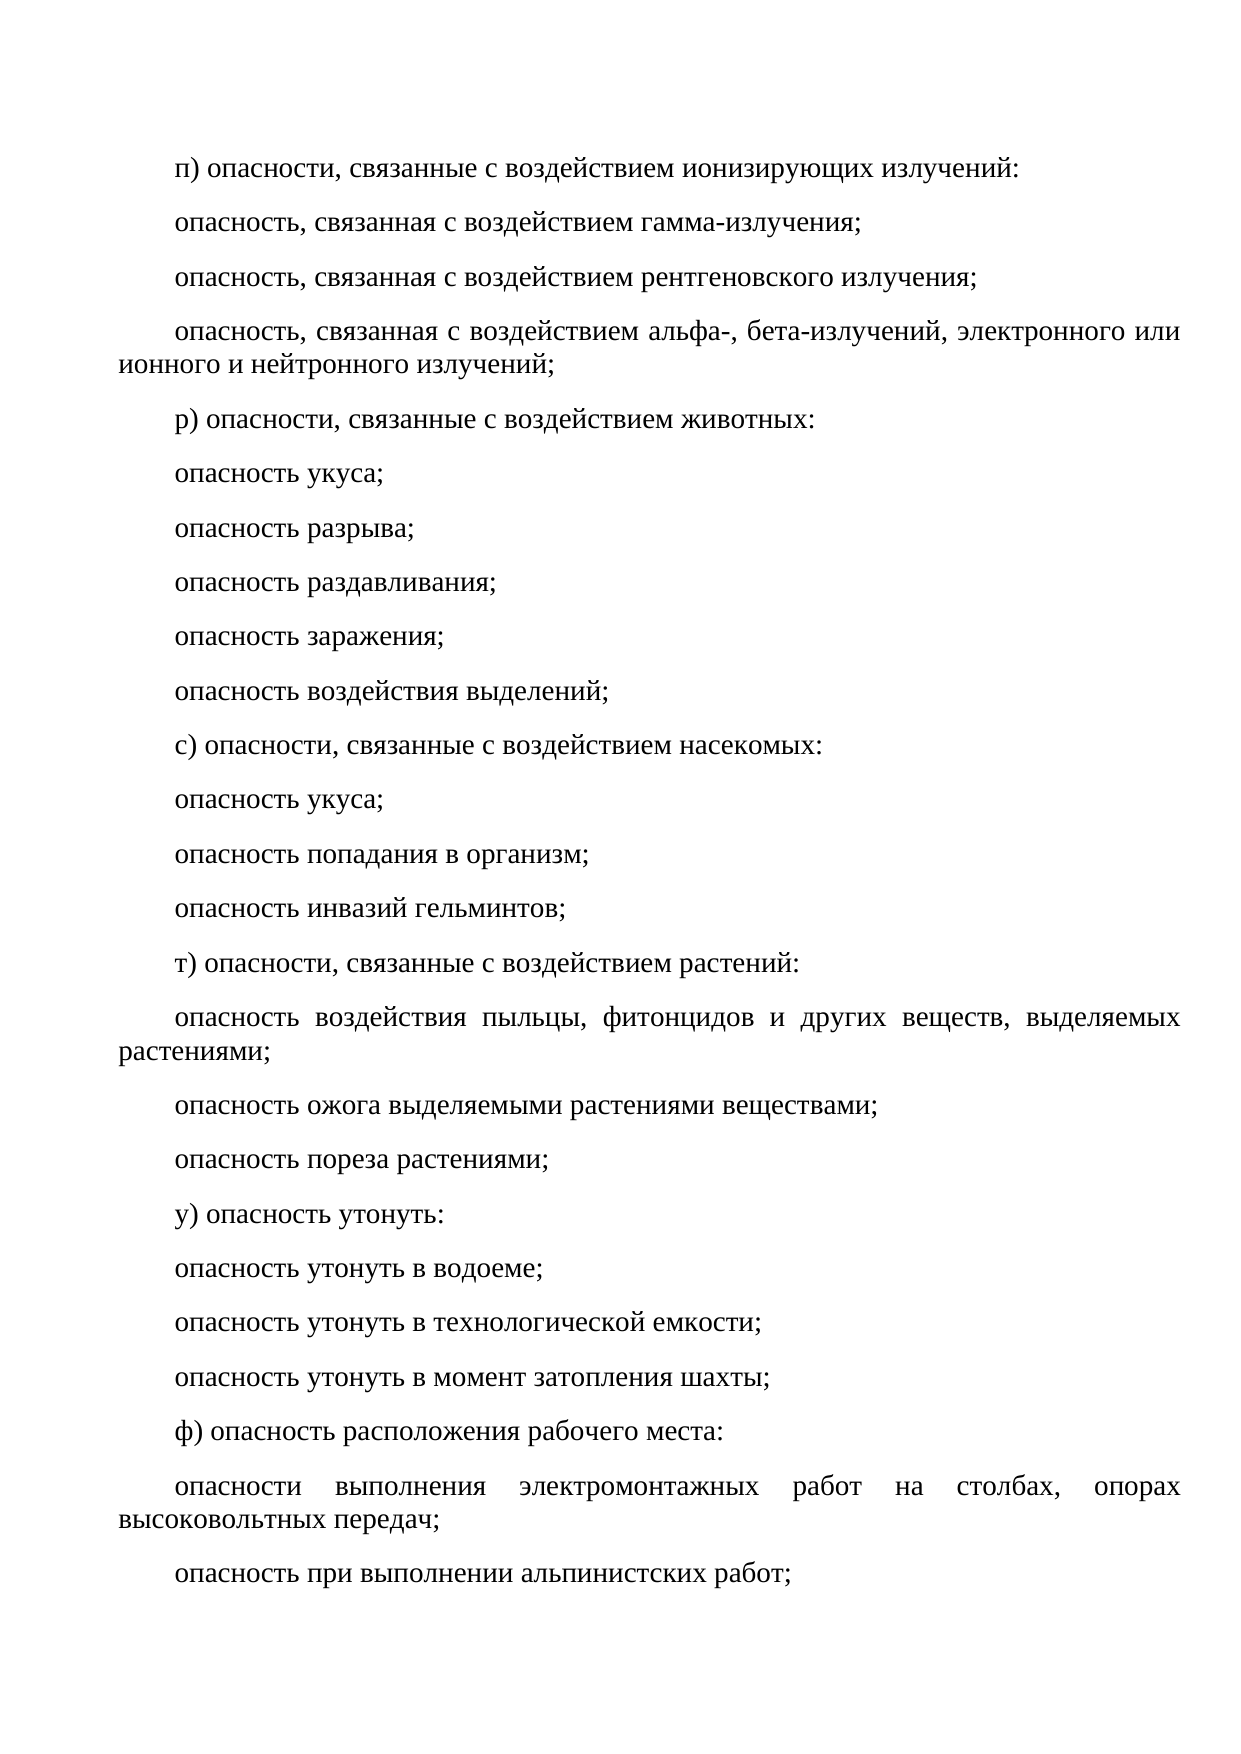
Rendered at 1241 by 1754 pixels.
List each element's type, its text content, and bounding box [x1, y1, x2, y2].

text опасность, связанная с воздействием альфа-, бета-излучений, электронного или ионного и нейтронного излучений; [118, 313, 1181, 380]
text опасности выполнения электромонтажных работ на столбах, опорах высоковольтных передач; [118, 1468, 1181, 1535]
text ф) опасность расположения рабочего места: [118, 1413, 1181, 1447]
text опасность воздействия пыльцы, фитонцидов и других веществ, выделяемых растениями; [118, 999, 1181, 1066]
text опасность укуса; [118, 782, 1181, 815]
text опасность заражения; [118, 618, 1181, 652]
text опасность при выполнении альпинистских работ; [118, 1556, 1181, 1589]
text опасность, связанная с воздействием гамма-излучения; [118, 204, 1181, 238]
text р) опасности, связанные с воздействием животных: [118, 401, 1181, 434]
text опасность утонуть в момент затопления шахты; [118, 1359, 1181, 1392]
text п) опасности, связанные с воздействием ионизирующих излучений: [118, 150, 1181, 183]
text опасность утонуть в технологической емкости; [118, 1304, 1181, 1338]
text опасность пореза растениями; [118, 1141, 1181, 1175]
text опасность ожога выделяемыми растениями веществами; [118, 1087, 1181, 1121]
text опасность раздавливания; [118, 564, 1181, 598]
text опасность утонуть в водоеме; [118, 1250, 1181, 1284]
text опасность воздействия выделений; [118, 673, 1181, 706]
text опасность укуса; [118, 455, 1181, 489]
text у) опасность утонуть: [118, 1196, 1181, 1229]
text с) опасности, связанные с воздействием насекомых: [118, 727, 1181, 761]
text опасность попадания в организм; [118, 836, 1181, 869]
text опасность разрыва; [118, 510, 1181, 543]
text опасность инвазий гельминтов; [118, 890, 1181, 924]
text т) опасности, связанные с воздействием растений: [118, 945, 1181, 978]
text опасность, связанная с воздействием рентгеновского излучения; [118, 259, 1181, 292]
